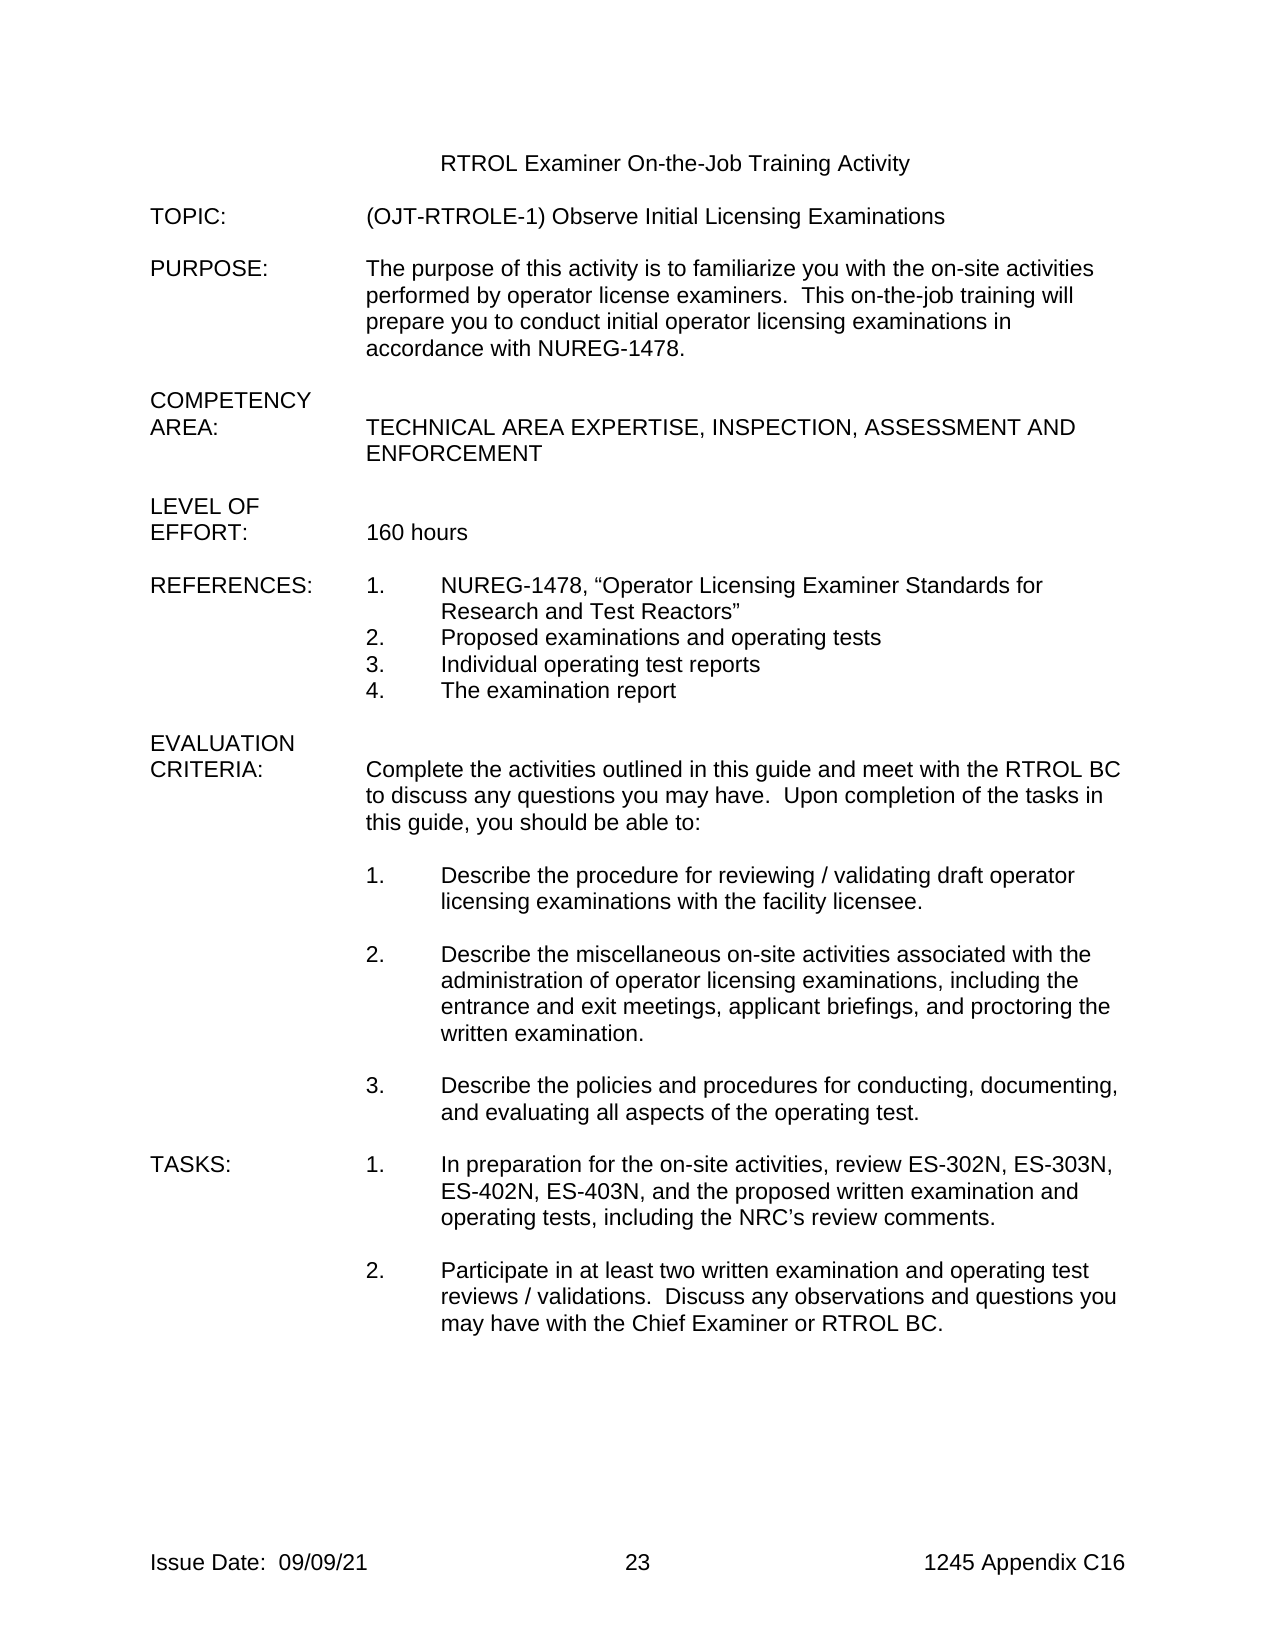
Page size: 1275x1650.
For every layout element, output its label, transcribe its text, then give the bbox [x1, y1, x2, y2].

list The examination report [366, 677, 1125, 703]
text EVALUATION [150, 730, 1125, 756]
text PURPOSE: The purpose of this activity is to familiarize you with the on-site activities performed by operator license examiners. This on-the-job training will prepare you to conduct initial operator licensing examinations in accordance with NUREG-1478. [150, 255, 1125, 361]
text AREA: TECHNICAL AREA EXPERTISE, INSPECTION, ASSESSMENT AND ENFORCEMENT [150, 413, 1125, 466]
list Describe the procedure for reviewing / validating draft operator licensing examinations with the facility licensee. [366, 862, 1125, 914]
list Participate in at least two written examination and operating test reviews / validations. Discuss any observations and questions you may have with the Chief Examiner or RTROL BC. [366, 1257, 1125, 1336]
list Describe the policies and procedures for conducting, documenting, and evaluating all aspects of the operating test. [366, 1072, 1125, 1125]
list Describe the miscellaneous on-site activities associated with the administration of operator licensing examinations, including the entrance and exit meetings, applicant briefings, and proctoring the written examination. [366, 941, 1125, 1046]
text CRITERIA: Complete the activities outlined in this guide and meet with the RTROL BC to discuss any questions you may have. Upon completion of the tasks in this guide, you should be able to: [150, 756, 1125, 835]
list Proposed examinations and operating tests [356, 624, 1125, 651]
text TASKS: 1. In preparation for the on-site activities, review ES-302N, ES-303N, ES-402N, ES-403N, and the proposed written examination and operating tests, including the NRC’s review comments. [150, 1151, 1125, 1231]
text TOPIC: (OJT-RTROLE-1) Observe Initial Licensing Examinations [150, 203, 1125, 229]
text COMPETENCY [150, 387, 1125, 413]
list RTROL Examiner On-the-Job Training Activity [225, 150, 1125, 176]
text EFFORT: 160 hours [150, 519, 1125, 545]
text LEVEL OF [150, 493, 1125, 519]
list Individual operating test reports [366, 651, 1125, 677]
text REFERENCES: 1. NUREG-1478, “Operator Licensing Examiner Standards for Research and Test Reactors” [150, 572, 1125, 624]
